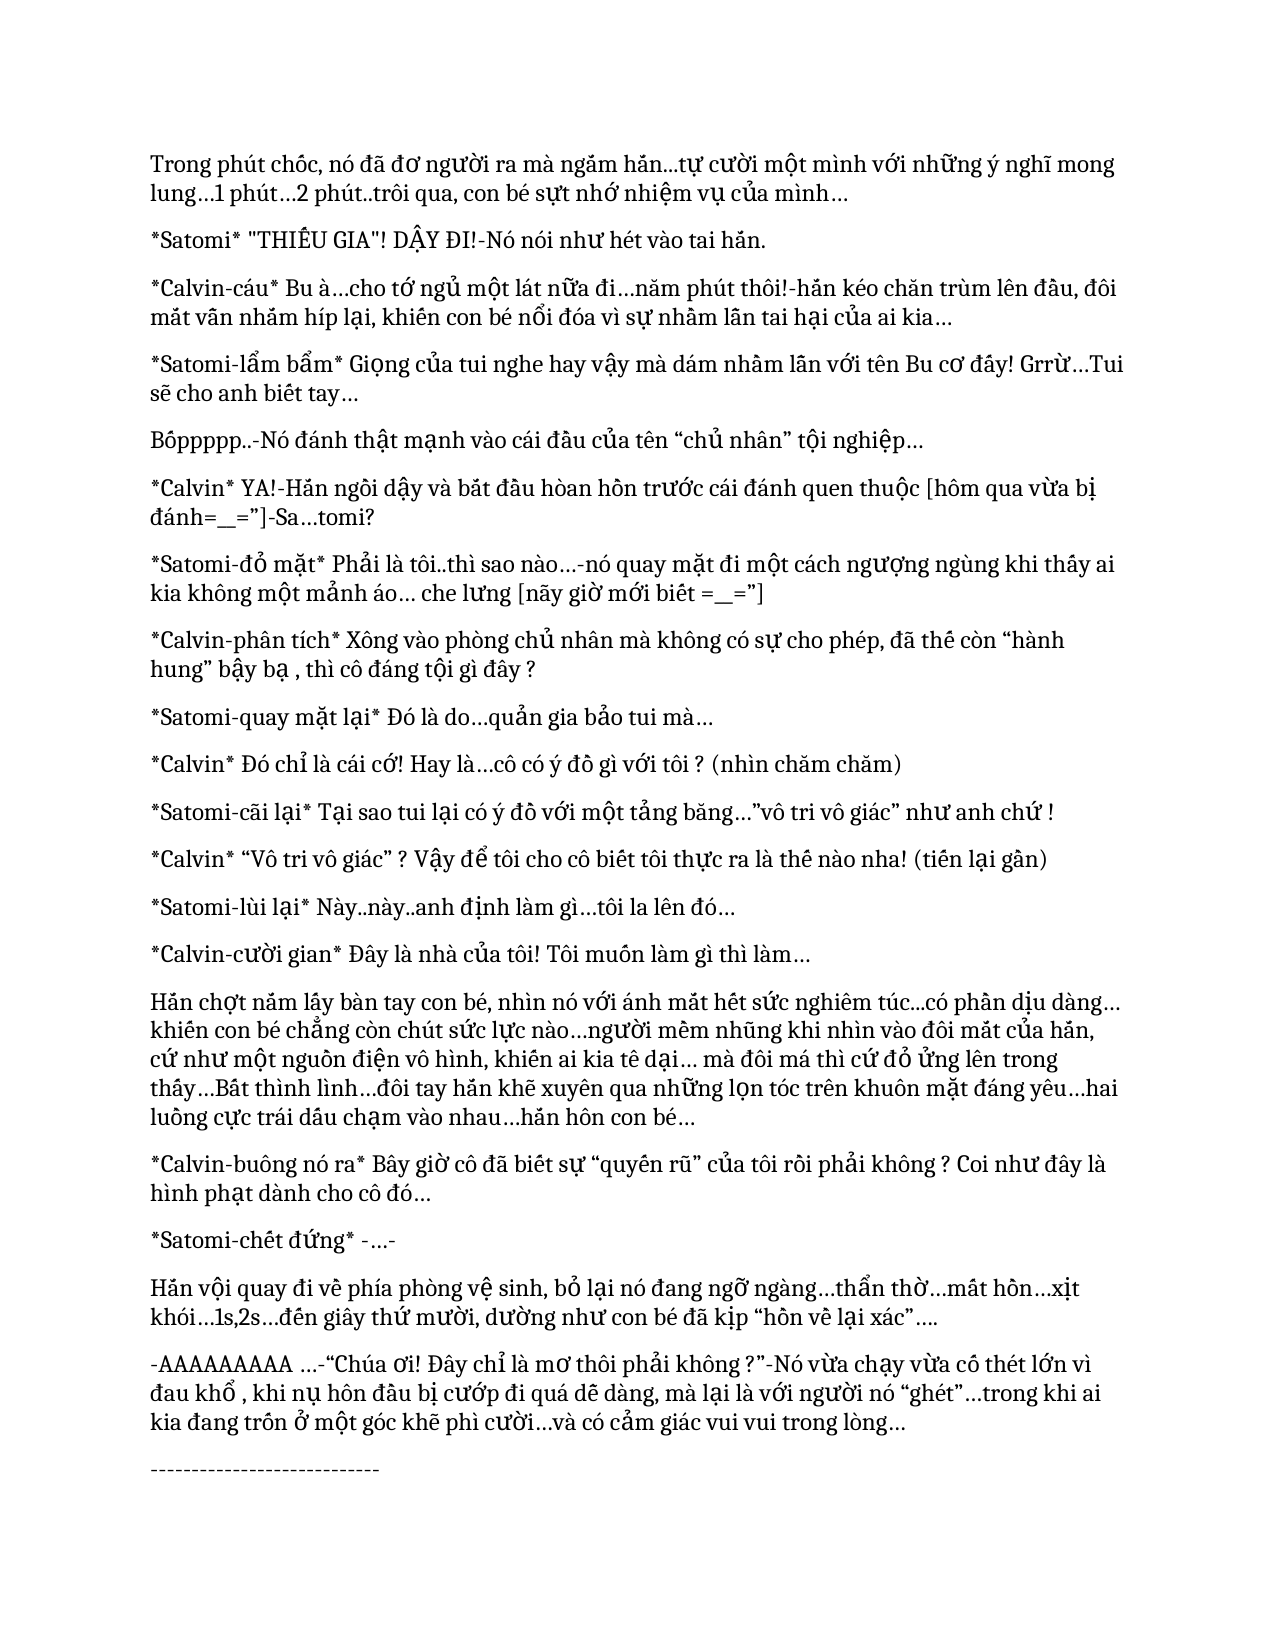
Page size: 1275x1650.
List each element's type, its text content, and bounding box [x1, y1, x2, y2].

text ---------------------------- [150, 1455, 1125, 1484]
text Trong phút chốc, nó đã đơ người ra mà ngắm hắn...tự cười một mình với những ý nghĩ mong lung…1 phút…2 phút..trôi qua, con bé sựt nhớ nhiệm vụ của mình… [150, 150, 1125, 207]
text *Calvin* YA!-Hắn ngồi dậy và bắt đầu hòan hồn trước cái đánh quen thuộc [hôm qua vừa bị đánh=__=”]-Sa…tomi? [150, 474, 1125, 531]
text *Satomi* "THIẾU GIA"! DẬY ĐI!-Nó nói như hét vào tai hắn. [150, 226, 1125, 255]
text *Calvin* “Vô tri vô giác” ? Vậy để tôi cho cô biết tôi thực ra là thế nào nha! (tiến lại gần) [150, 845, 1125, 874]
text *Calvin-cáu* Bu à…cho tớ ngủ một lát nữa đi…năm phút thôi!-hắn kéo chăn trùm lên đầu, đôi mắt vẫn nhắm híp lại, khiến con bé nổi đóa vì sự nhầm lẫn tai hại của ai kia… [150, 274, 1125, 331]
text -AAAAAAAAA …-“Chúa ơi! Đây chỉ là mơ thôi phải không ?”-Nó vừa chạy vừa cố thét lớn vì đau khổ , khi nụ hôn đầu bị cướp đi quá dễ dàng, mà lại là với người nó “ghét”…trong khi ai kia đang trốn ở một góc khẽ phì cười…và có cảm giác vui vui trong lòng… [150, 1350, 1125, 1436]
text Hắn vội quay đi về phía phòng vệ sinh, bỏ lại nó đang ngỡ ngàng…thẩn thờ…mất hồn…xịt khói…1s,2s…đến giây thứ mười, dường như con bé đã kịp “hồn về lại xác”…. [150, 1274, 1125, 1331]
text *Satomi-quay mặt lại* Đó là do…quản gia bảo tui mà… [150, 702, 1125, 731]
text *Satomi-đỏ mặt* Phải là tôi..thì sao nào…-nó quay mặt đi một cách ngượng ngùng khi thấy ai kia không một mảnh áo… che lưng [nãy giờ mới biết =__=”] [150, 550, 1125, 607]
text *Calvin-buông nó ra* Bây giờ cô đã biết sự “quyến rũ” của tôi rồi phải không ? Coi như đây là hình phạt dành cho cô đó… [150, 1150, 1125, 1207]
text *Satomi-cãi lại* Tại sao tui lại có ý đồ với một tảng băng…”vô tri vô giác” như anh chứ ! [150, 797, 1125, 826]
text *Satomi-lẩm bẩm* Giọng của tui nghe hay vậy mà dám nhầm lẫn với tên Bu cơ đấy! Grrừ…Tui sẽ cho anh biết tay… [150, 350, 1125, 407]
text *Calvin-cười gian* Đây là nhà của tôi! Tôi muốn làm gì thì làm… [150, 940, 1125, 969]
text Hắn chợt nắm lấy bàn tay con bé, nhìn nó với ánh mắt hết sức nghiêm túc...có phần dịu dàng…khiến con bé chẳng còn chút sức lực nào…người mềm nhũng khi nhìn vào đôi mắt của hắn, cứ như một nguồn điện vô hình, khiến ai kia tê dại… mà đôi má thì cứ đỏ ửng lên trong thấy…Bất thình lình…đôi tay hắn khẽ xuyên qua những lọn tóc trên khuôn mặt đáng yêu…hai luồng cực trái dấu chạm vào nhau…hắn hôn con bé… [150, 987, 1125, 1131]
text *Calvin-phân tích* Xông vào phòng chủ nhân mà không có sự cho phép, đã thế còn “hành hung” bậy bạ , thì cô đáng tội gì đây ? [150, 626, 1125, 684]
text *Calvin* Đó chỉ là cái cớ! Hay là…cô có ý đồ gì với tôi ? (nhìn chăm chăm) [150, 750, 1125, 779]
text *Satomi-lùi lại* Này..này..anh định làm gì…tôi la lên đó… [150, 892, 1125, 921]
text *Satomi-chết đứng* -…- [150, 1226, 1125, 1255]
text Bốppppp..-Nó đánh thật mạnh vào cái đầu của tên “chủ nhân” tội nghiệp… [150, 426, 1125, 455]
